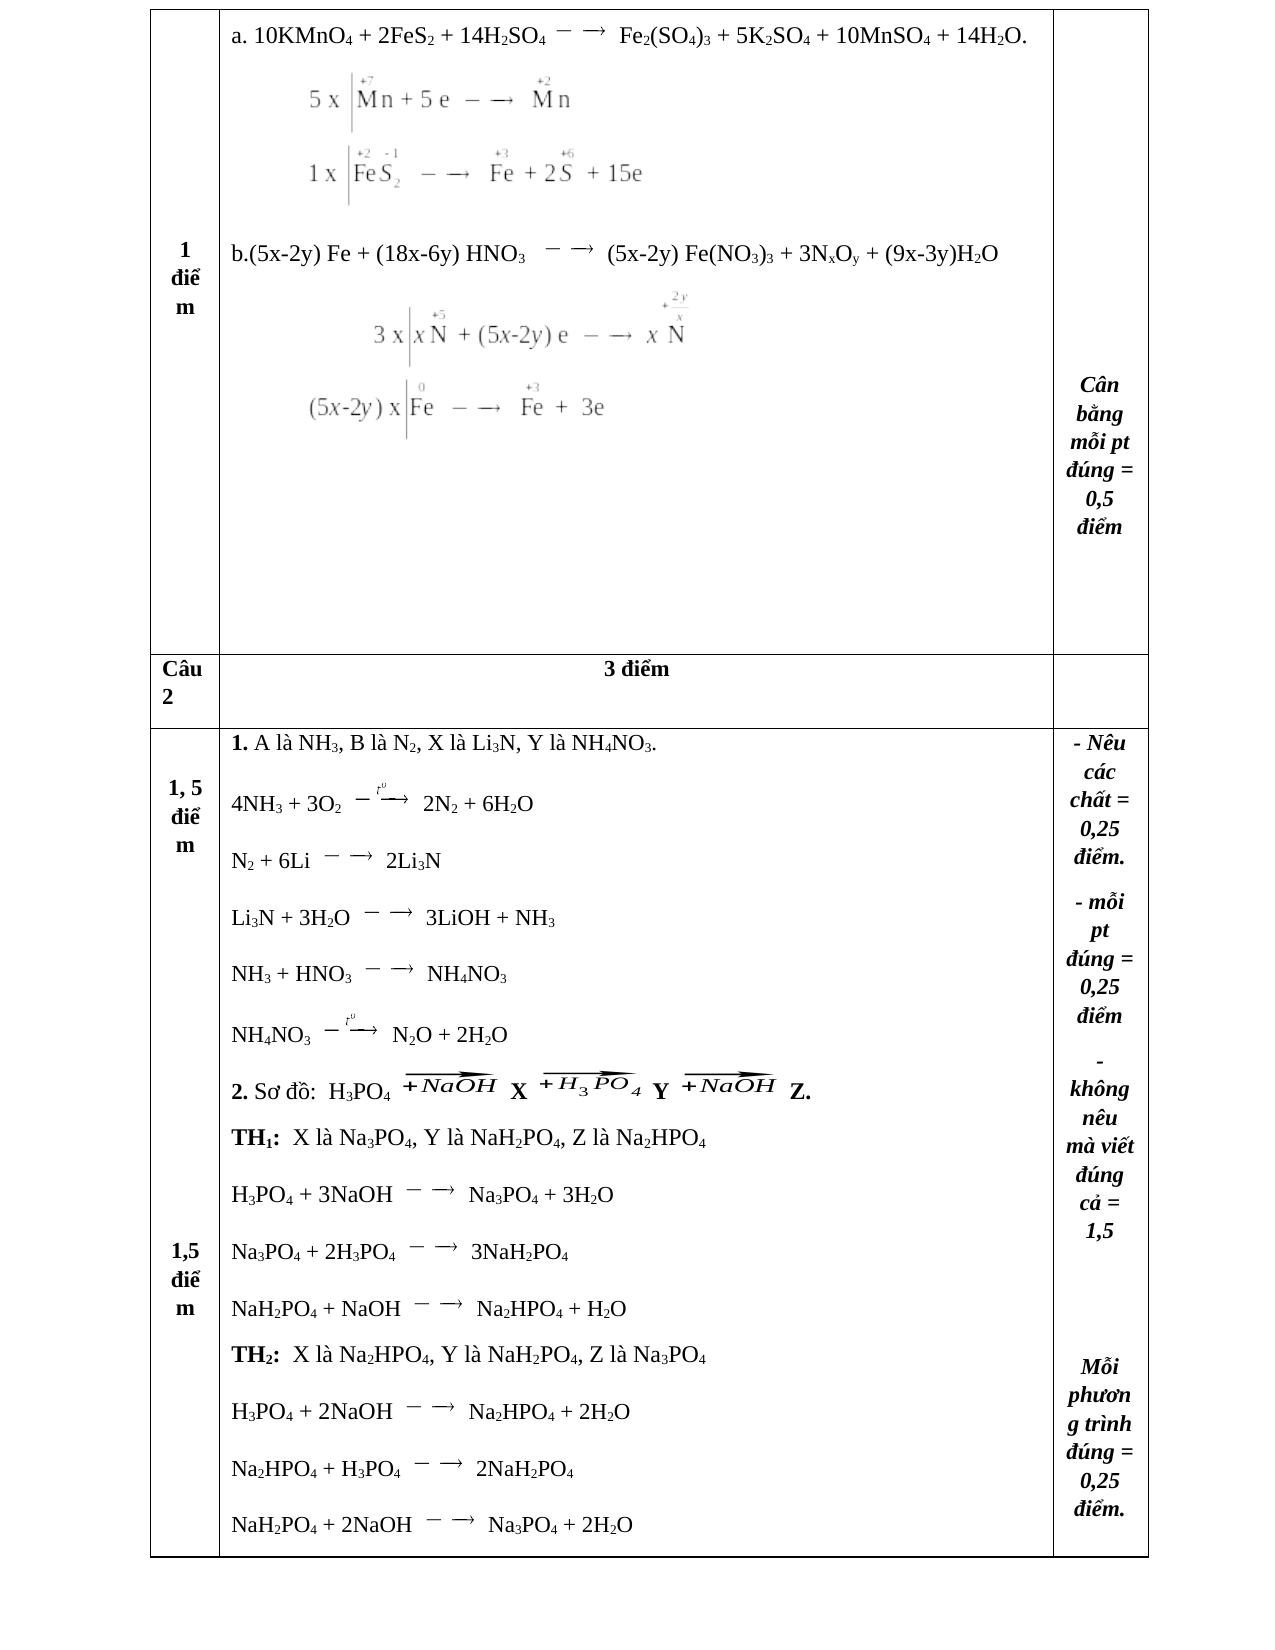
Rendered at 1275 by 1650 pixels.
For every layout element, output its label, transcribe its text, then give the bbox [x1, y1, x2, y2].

table_cell [1054, 655, 1148, 728]
table_cell Câu 2 [151, 655, 219, 728]
table_cell - Nêu các chất = 0,25 điểm. - mỗi pt đúng = 0,25 điểm - không nêu mà viết đúng cả = 1,5 Mỗi phương trình đúng = 0,25 điểm. [1054, 729, 1148, 1556]
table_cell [220, 10, 1053, 654]
table_cell 1, 5 điểm 1,5 điểm [151, 729, 219, 1556]
table_cell 3 điểm [220, 655, 1053, 728]
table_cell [1054, 10, 1148, 654]
table_cell 1. A là NH3, B là N2, X là Li3N, Y là NH4NO3. 4NH3 + 3O2 2N2 + 6H2O N2 + 6Li 2Li3N Li3N + 3H2O 3LiOH + NH3 NH3 + HNO3 NH4NO3 NH4NO3 N2O + 2H2O 2. Sơ đồ: H3PO4 X Y Z. TH1: X là Na3PO4, Y là NaH2PO4, Z là Na2HPO4 H3PO4 + 3NaOH Na3PO4 + 3H2O Na3PO4 + 2H3PO4 3NaH2PO4 NaH2PO4 + NaOH Na2HPO4 + H2O TH2: X là Na2HPO4, Y là NaH2PO4, Z là Na3PO4 H3PO4 + 2NaOH Na2HPO4 + 2H2O Na2HPO4 + H3PO4 2NaH2PO4 NaH2PO4 + 2NaOH Na3PO4 + 2H2O [220, 729, 1053, 1556]
table_cell 2 điểm 1 điểm [151, 10, 219, 654]
